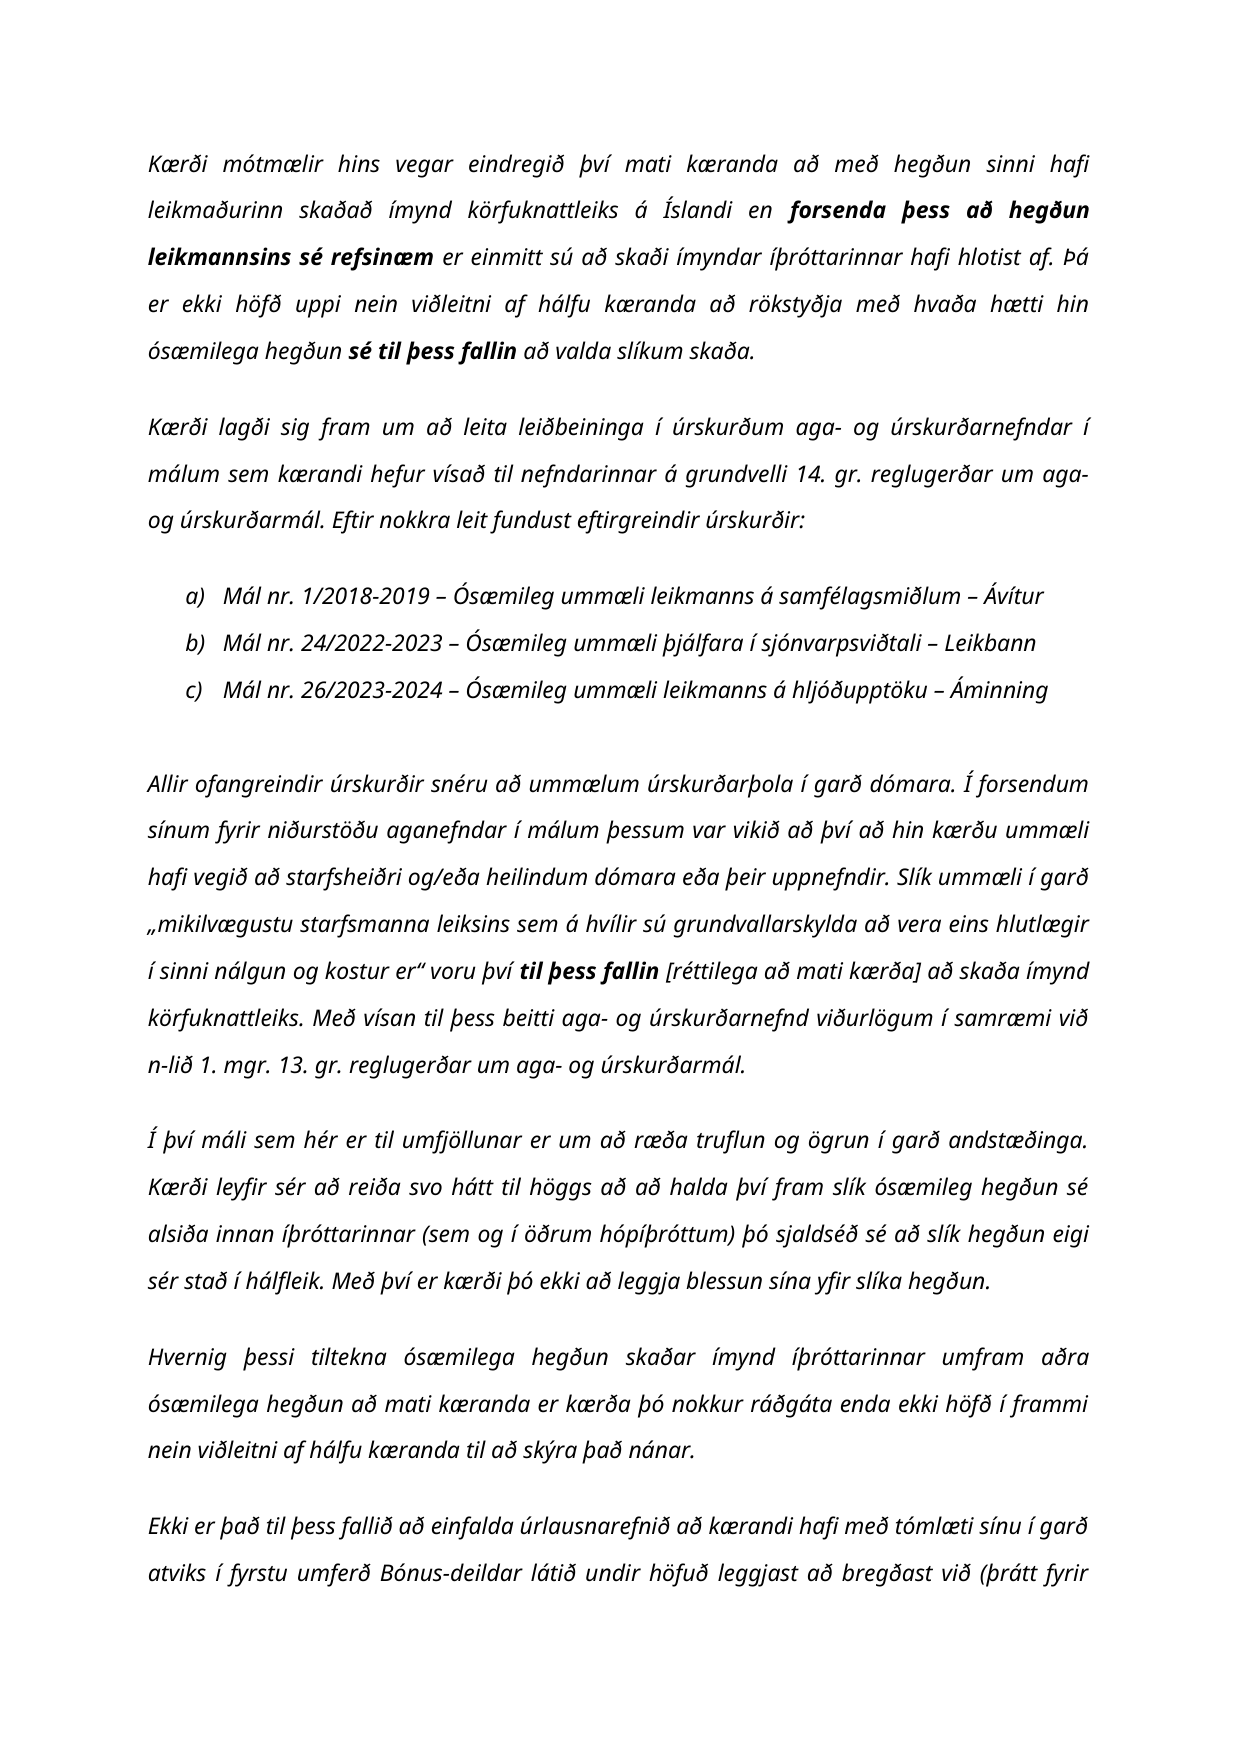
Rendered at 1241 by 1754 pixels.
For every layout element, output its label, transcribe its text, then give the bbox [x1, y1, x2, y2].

subtitle Kærði mótmælir hins vegar eindregið því mati kæranda að með hegðun sinni hafi leikmaðurinn skaðað ímynd körfuknattleiks á Íslandi en forsenda þess að hegðun leikmannsins sé refsinæm er einmitt sú að skaði ímyndar íþróttarinnar hafi hlotist af. Þá er ekki höfð uppi nein viðleitni af hálfu kæranda að rökstyðja með hvaða hætti hin ósæmilega hegðun sé til þess fallin að valda slíkum skaða. [148, 148, 1093, 366]
subtitle Kærði lagði sig fram um að leita leiðbeininga í úrskurðum aga- og úrskurðarnefndar í málum sem kærandi hefur vísað til nefndarinnar á grundvelli 14. gr. reglugerðar um aga- og úrskurðarmál. Eftir nokkra leit fundust eftirgreindir úrskurðir: [148, 411, 1093, 536]
subtitle Hvernig þessi tiltekna ósæmilega hegðun skaðar ímynd íþróttarinnar umfram aðra ósæmilega hegðun að mati kæranda er kærða þó nokkur ráðgáta enda ekki höfð í frammi nein viðleitni af hálfu kæranda til að skýra það nánar. [148, 1341, 1093, 1466]
subtitle Í því máli sem hér er til umfjöllunar er um að ræða truflun og ögrun í garð andstæðinga. Kærði leyfir sér að reiða svo hátt til höggs að að halda því fram slík ósæmileg hegðun sé alsiða innan íþróttarinnar (sem og í öðrum hópíþróttum) þó sjaldséð sé að slík hegðun eigi sér stað í hálfleik. Með því er kærði þó ekki að leggja blessun sína yfir slíka hegðun. [148, 1124, 1093, 1296]
subtitle Mál nr. 24/2022-2023 – Ósæmileg ummæli þjálfara í sjónvarpsviðtali – Leikbann [185, 627, 1093, 658]
subtitle Mál nr. 26/2023-2024 – Ósæmileg ummæli leikmanns á hljóðupptöku – Áminning [185, 674, 1093, 705]
subtitle Allir ofangreindir úrskurðir snéru að ummælum úrskurðarþola í garð dómara. Í forsendum sínum fyrir niðurstöðu aganefndar í málum þessum var vikið að því að hin kærðu ummæli hafi vegið að starfsheiðri og/eða heilindum dómara eða þeir uppnefndir. Slík ummæli í garð „mikilvægustu starfsmanna leiksins sem á hvílir sú grundvallarskylda að vera eins hlutlægir í sinni nálgun og kostur er“ voru því til þess fallin [réttilega að mati kærða] að skaða ímynd körfuknattleiks. Með vísan til þess beitti aga- og úrskurðarnefnd viðurlögum í samræmi við n-lið 1. mgr. 13. gr. reglugerðar um aga- og úrskurðarmál. [148, 768, 1093, 1080]
subtitle Mál nr. 1/2018-2019 – Ósæmileg ummæli leikmanns á samfélagsmiðlum – Ávítur [185, 580, 1093, 611]
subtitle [148, 1510, 1093, 1588]
